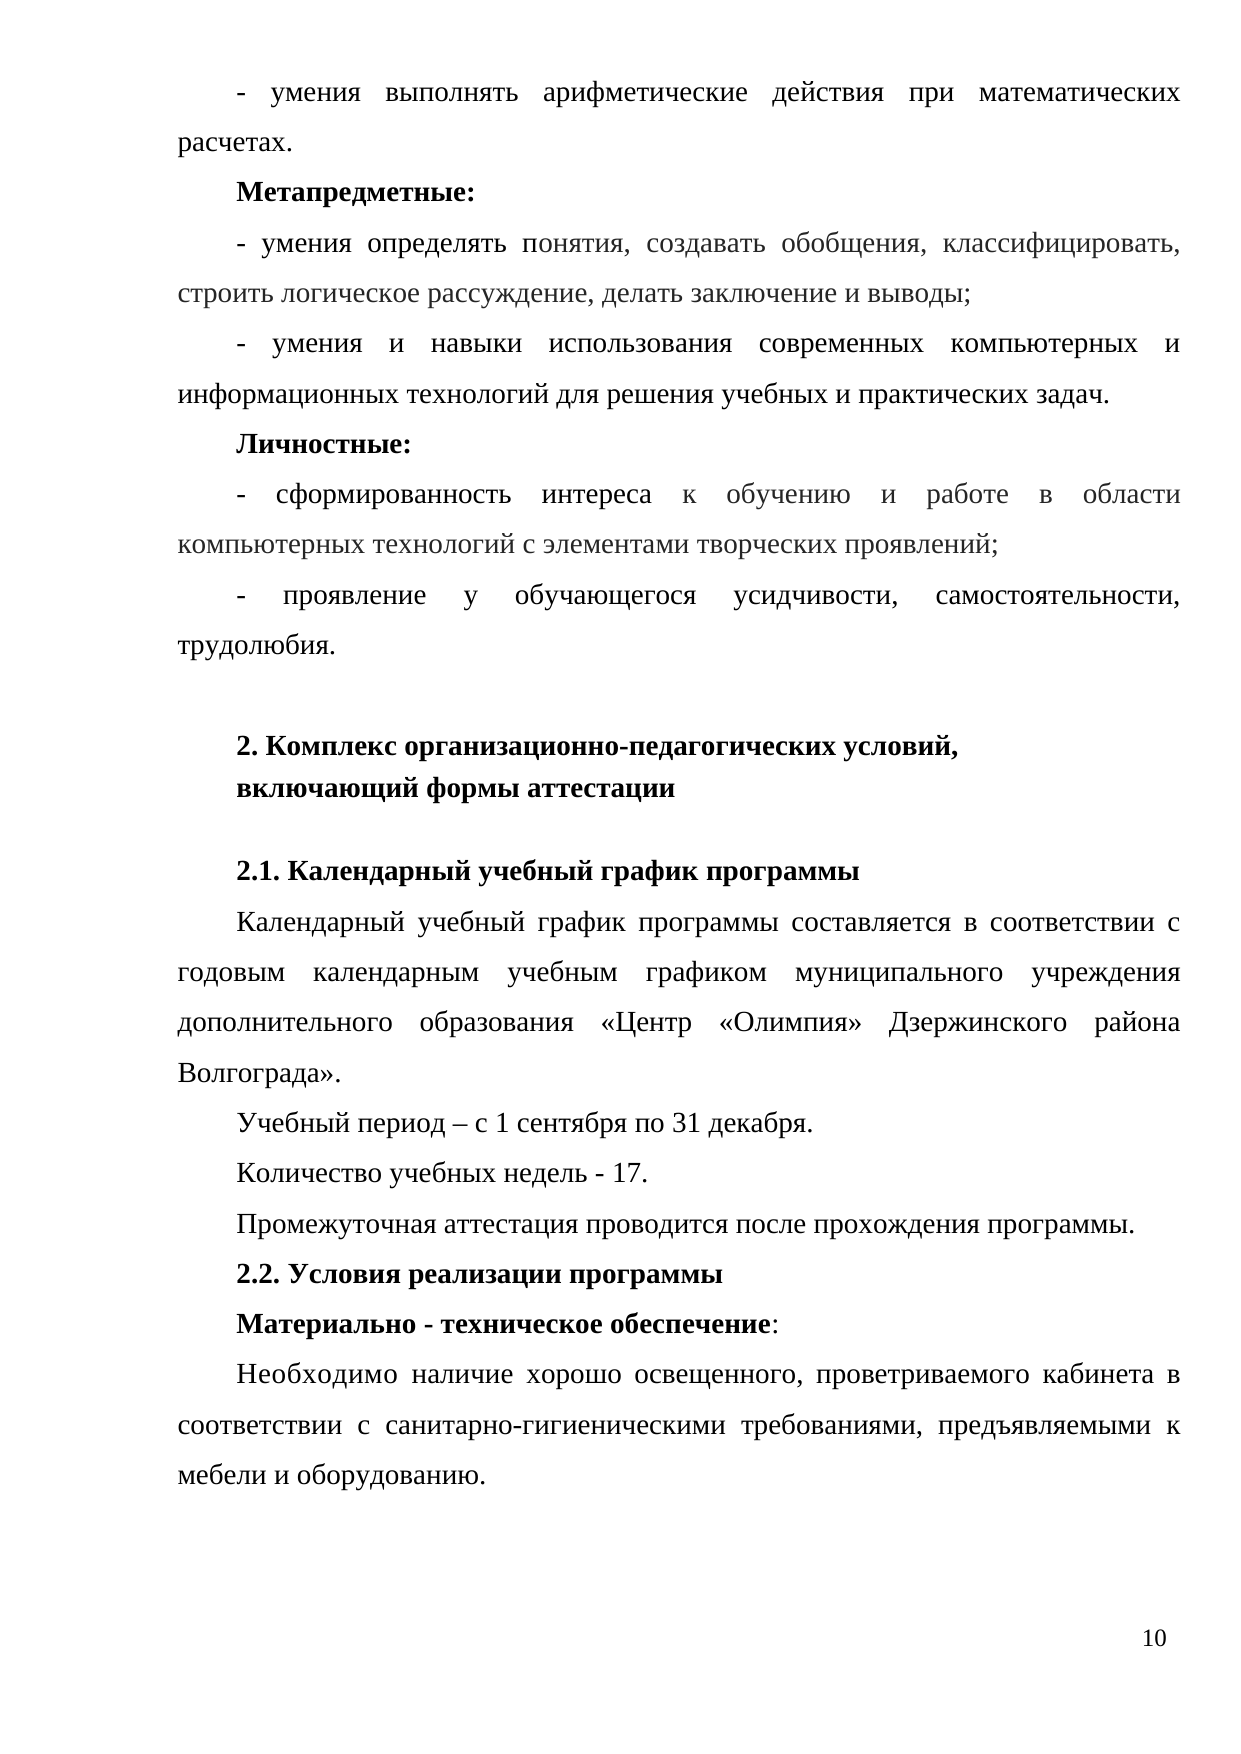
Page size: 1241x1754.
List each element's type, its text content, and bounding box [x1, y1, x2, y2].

text 2.2. Условия реализации программы [177, 1256, 1181, 1289]
text Количество учебных недель - 17. [177, 1155, 1181, 1189]
text Метапредметные: [177, 174, 1181, 208]
text - умения и навыки использования современных компьютерных и информационных технологий для решения учебных и практических задач. [177, 325, 1181, 409]
text 2.1. Календарный учебный график программы [177, 853, 1181, 887]
list Личностные: [177, 426, 1181, 459]
text Учебный период – с 1 сентября по 31 декабря. [177, 1105, 1181, 1139]
text Необходимо наличие хорошо освещенного, проветриваемого кабинета в соответствии с санитарно-гигиеническими требованиями, предъявляемыми к мебели и оборудованию. [177, 1357, 1181, 1491]
text Календарный учебный график программы составляется в соответствии с годовым календарным учебным графиком муниципального учреждения дополнительного образования «Центр «Олимпия» Дзержинского района Волгограда». [177, 904, 1181, 1088]
text Промежуточная аттестация проводится после прохождения программы. [177, 1206, 1181, 1239]
text 2. Комплекс организационно-педагогических условий, [177, 728, 1181, 761]
text - умения выполнять арифметические действия при математических расчетах. [177, 74, 1181, 158]
text - проявление у обучающегося усидчивости, самостоятельности, трудолюбия. [177, 577, 1181, 661]
text - умения определять понятия, создавать обобщения, классифицировать, строить логическое рассуждение, делать заключение и выводы; [177, 225, 1181, 309]
text включающий формы аттестации [177, 770, 1181, 803]
text Материально - техническое обеспечение: [177, 1306, 1181, 1340]
text - сформированность интереса к обучению и работе в области компьютерных технологий с элементами творческих проявлений; [177, 476, 1181, 560]
